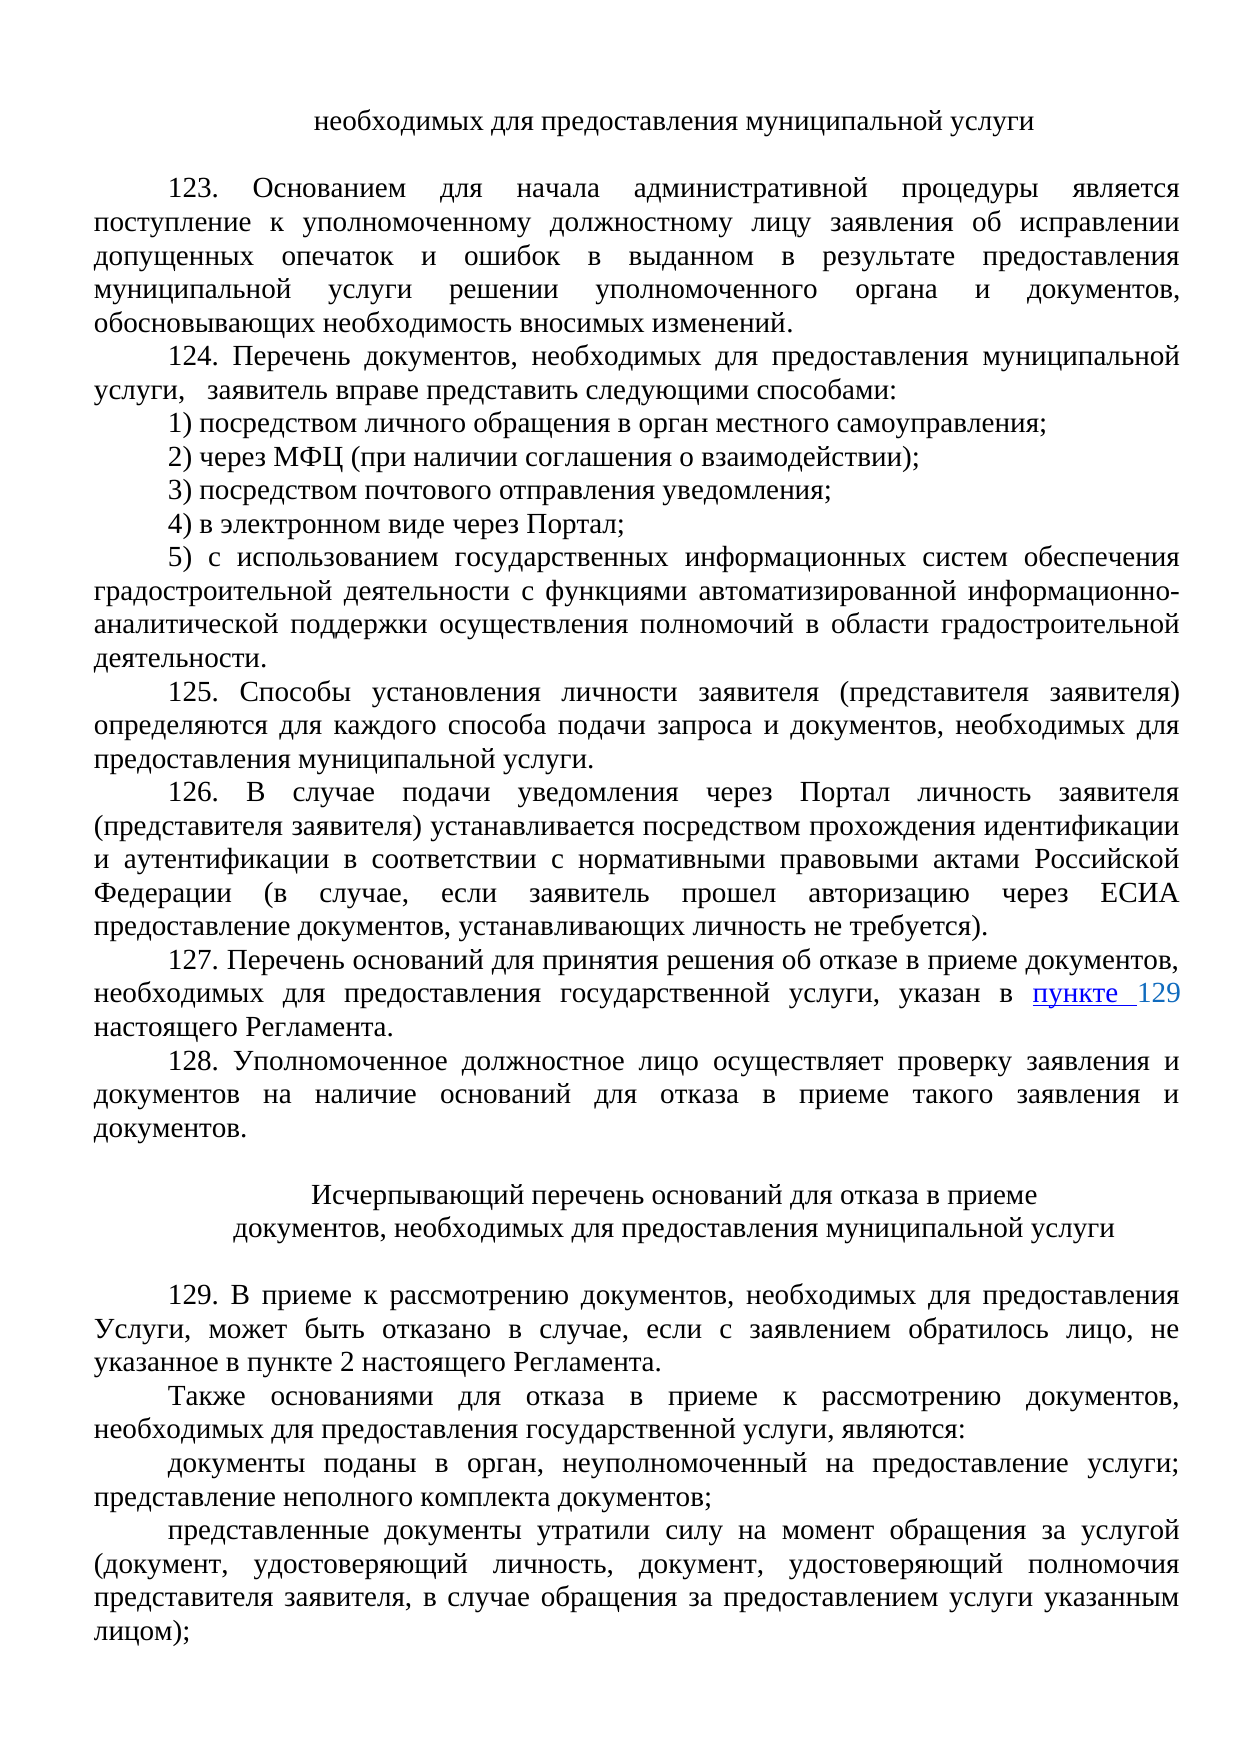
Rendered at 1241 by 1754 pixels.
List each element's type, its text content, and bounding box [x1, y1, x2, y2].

text 128. Уполномоченное должностное лицо осуществляет проверку заявления и документов на наличие оснований для отказа в приеме такого заявления и документов. [94, 1043, 1181, 1143]
text 3) посредством почтового отправления уведомления; [94, 472, 1181, 506]
text 123. Основанием для начала административной процедуры является поступление к уполномоченному должностному лицу заявления об исправлении допущенных опечаток и ошибок в выданном в результате предоставления муниципальной услуги решении уполномоченного органа и документов, обосновывающих необходимость вносимых изменений. [94, 171, 1181, 338]
text 1) посредством личного обращения в орган местного самоуправления; [94, 405, 1181, 439]
text необходимых для предоставления муниципальной услуги [94, 103, 1181, 137]
text 125. Способы установления личности заявителя (представителя заявителя) определяются для каждого способа подачи запроса и документов, необходимых для предоставления муниципальной услуги. [94, 674, 1181, 774]
text 2) через МФЦ (при наличии соглашения о взаимодействии); [94, 439, 1181, 472]
text 129. В приеме к рассмотрению документов, необходимых для предоставления Услуги, может быть отказано в случае, если с заявлением обратилось лицо, не указанное в пункте 2 настоящего Регламента. [94, 1277, 1181, 1378]
text 5) с использованием государственных информационных систем обеспечения градостроительной деятельности с функциями автоматизированной информационно-аналитической поддержки осуществления полномочий в области градостроительной деятельности. [94, 539, 1181, 674]
text 127. Перечень оснований для принятия решения об отказе в приеме документов, необходимых для предоставления государственной услуги, указан в пункте 129 настоящего Регламента. [94, 942, 1181, 1043]
text документы поданы в орган, неуполномоченный на предоставление услуги; представление неполного комплекта документов; [94, 1445, 1181, 1512]
text 124. Перечень документов, необходимых для предоставления муниципальной услуги, заявитель вправе представить следующими способами: [94, 338, 1181, 405]
text Также основаниями для отказа в приеме к рассмотрению документов, необходимых для предоставления государственной услуги, являются: [94, 1378, 1181, 1445]
text Исчерпывающий перечень оснований для отказа в приеме [94, 1177, 1181, 1210]
text 4) в электронном виде через Портал; [94, 506, 1181, 539]
text 126. В случае подачи уведомления через Портал личность заявителя (представителя заявителя) устанавливается посредством прохождения идентификации и аутентификации в соответствии с нормативными правовыми актами Российской Федерации (в случае, если заявитель прошел авторизацию через ЕСИА предоставление документов, устанавливающих личность не требуется). [94, 774, 1181, 942]
text представленные документы утратили силу на момент обращения за услугой (документ, удостоверяющий личность, документ, удостоверяющий полномочия представителя заявителя, в случае обращения за предоставлением услуги указанным лицом); [94, 1512, 1181, 1646]
text документов, необходимых для предоставления муниципальной услуги [94, 1210, 1181, 1244]
